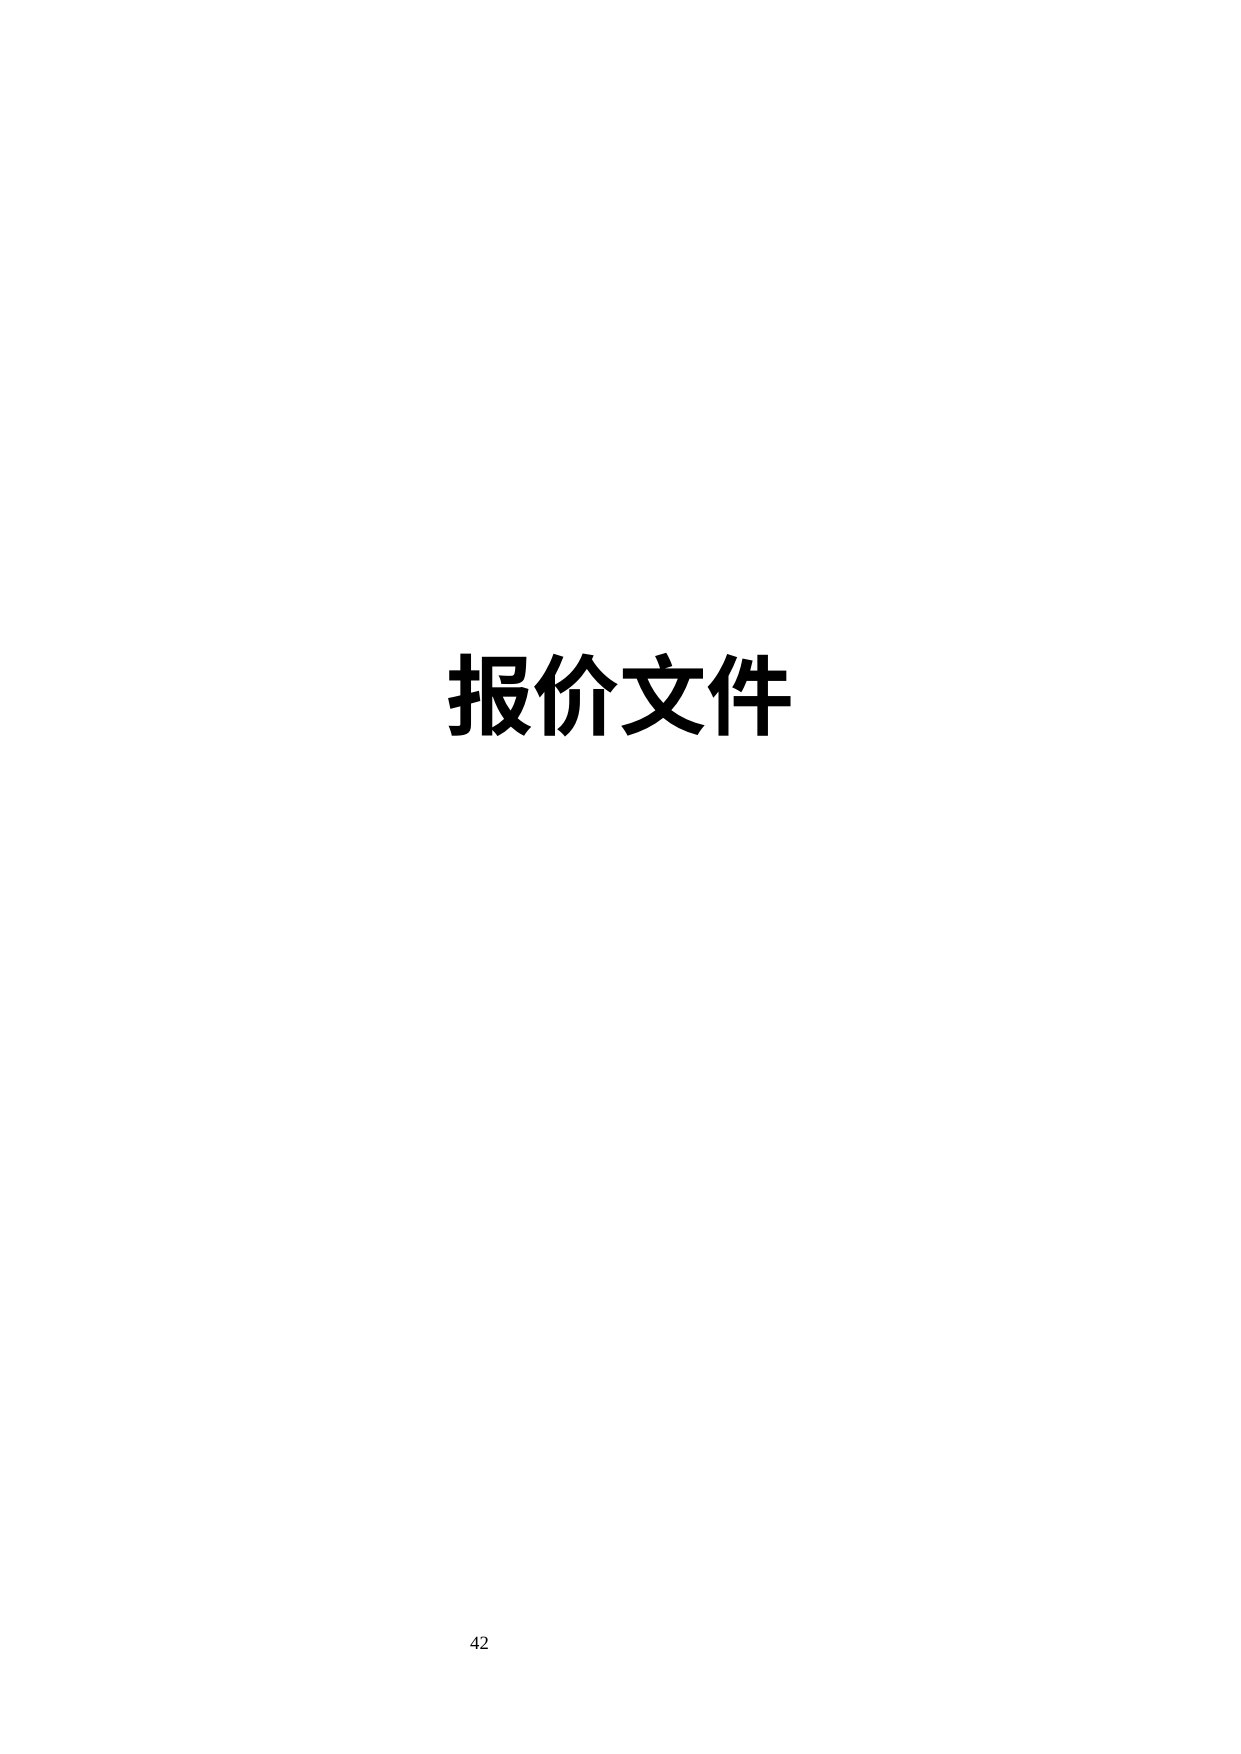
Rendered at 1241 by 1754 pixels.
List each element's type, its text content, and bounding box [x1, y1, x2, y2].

text 报价文件 [130, 627, 1110, 753]
